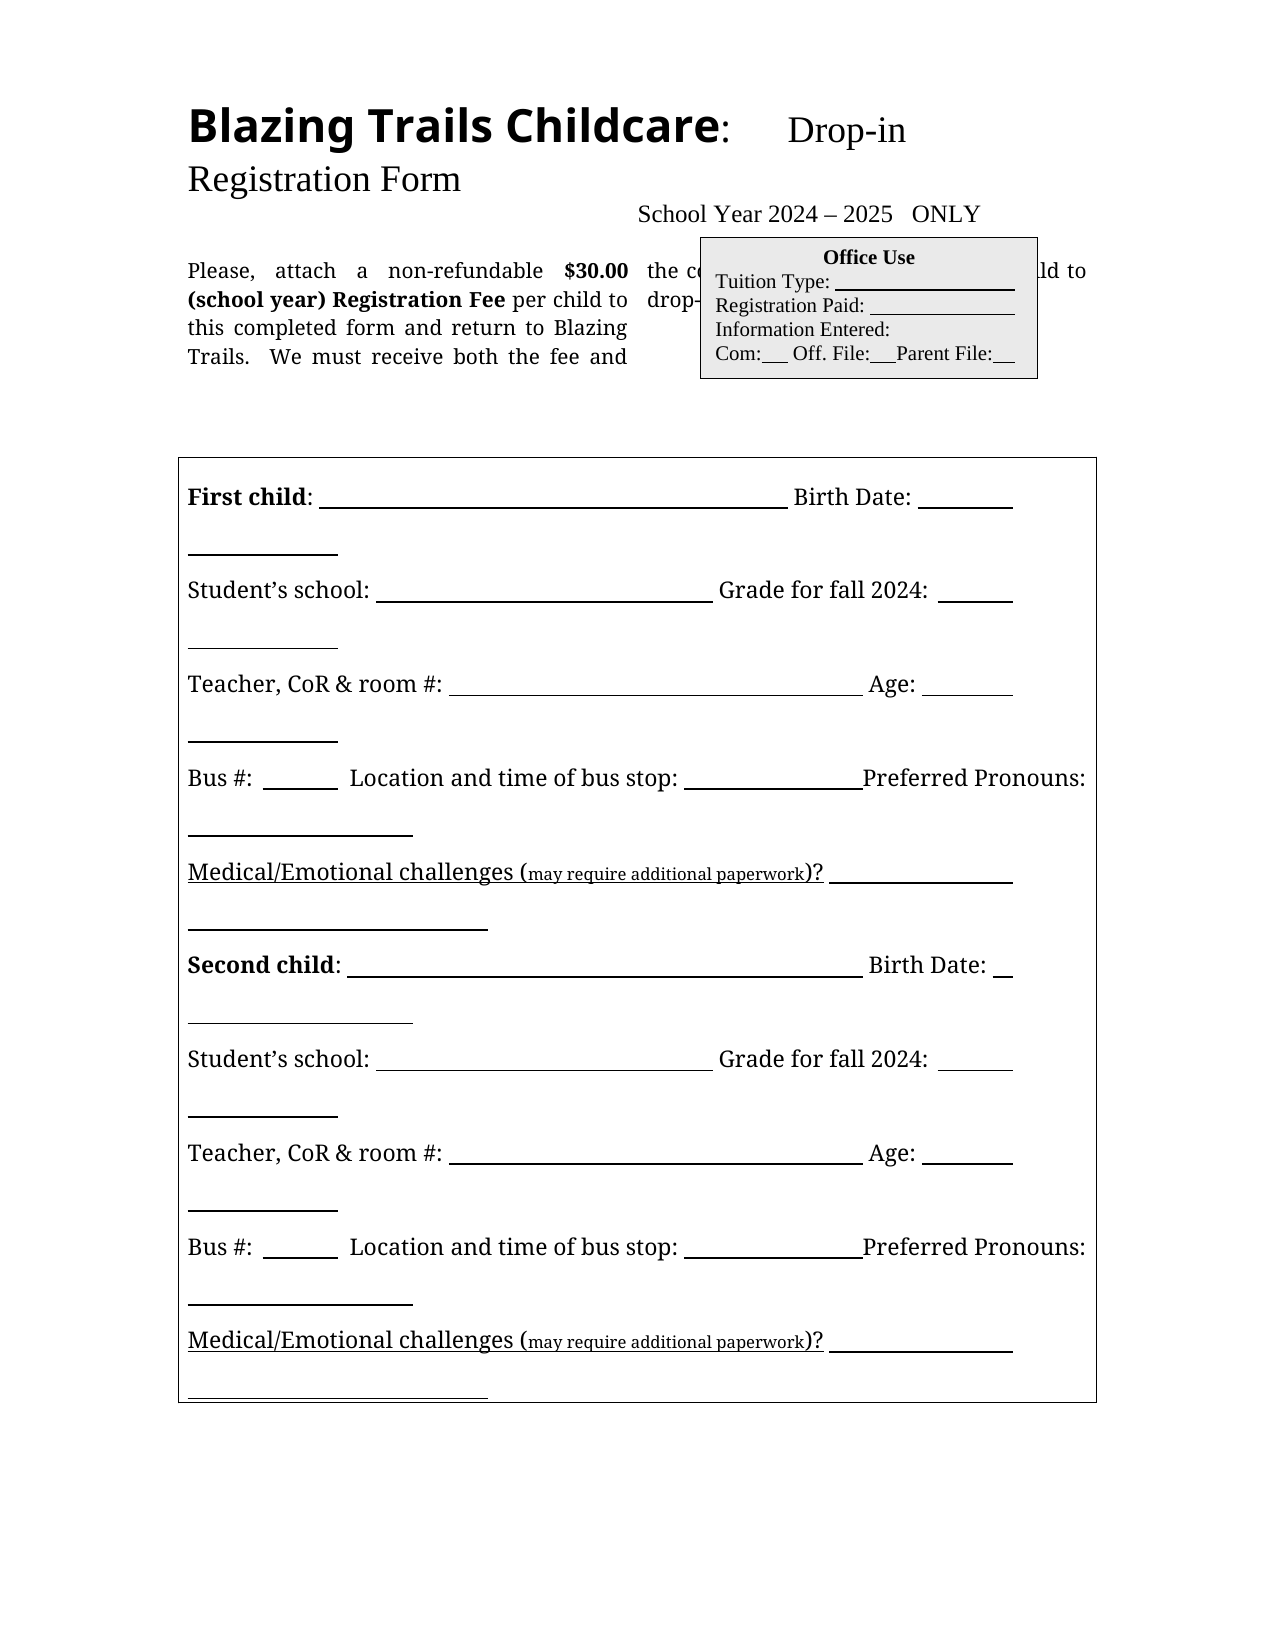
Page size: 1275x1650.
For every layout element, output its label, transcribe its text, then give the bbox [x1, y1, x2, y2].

text Blazing Trails Childcare: Drop-in Registration Form [187, 94, 1087, 199]
text Please, attach a non-refundable $30.00 (school year) Registration Fee per child to this completed form and return to Blazing Trails. We must receive both the fee and the completed form to enable your child to drop-in. [187, 256, 628, 370]
text Teacher, CoR & room #: Age: [179, 644, 1096, 738]
text Bus #: Location and time of bus stop: Preferred Pronouns: [179, 1207, 1096, 1300]
text First child: Birth Date: [179, 458, 1096, 550]
text Student’s school: Grade for fall 2024: [179, 1019, 1096, 1113]
text Student’s school: Grade for fall 2024: [179, 550, 1096, 644]
text Teacher, CoR & room #: Age: [179, 1113, 1096, 1207]
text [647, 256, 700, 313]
text Medical/Emotional challenges (may require additional paperwork)? [179, 1300, 1096, 1402]
subtitle School Year 2024 – 2025 ONLY [562, 199, 1087, 228]
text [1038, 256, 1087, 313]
text Medical/Emotional challenges (may require additional paperwork)? [179, 832, 1096, 925]
text Second child: Birth Date: [179, 925, 1096, 1019]
text Bus #: Location and time of bus stop: Preferred Pronouns: [179, 738, 1096, 832]
